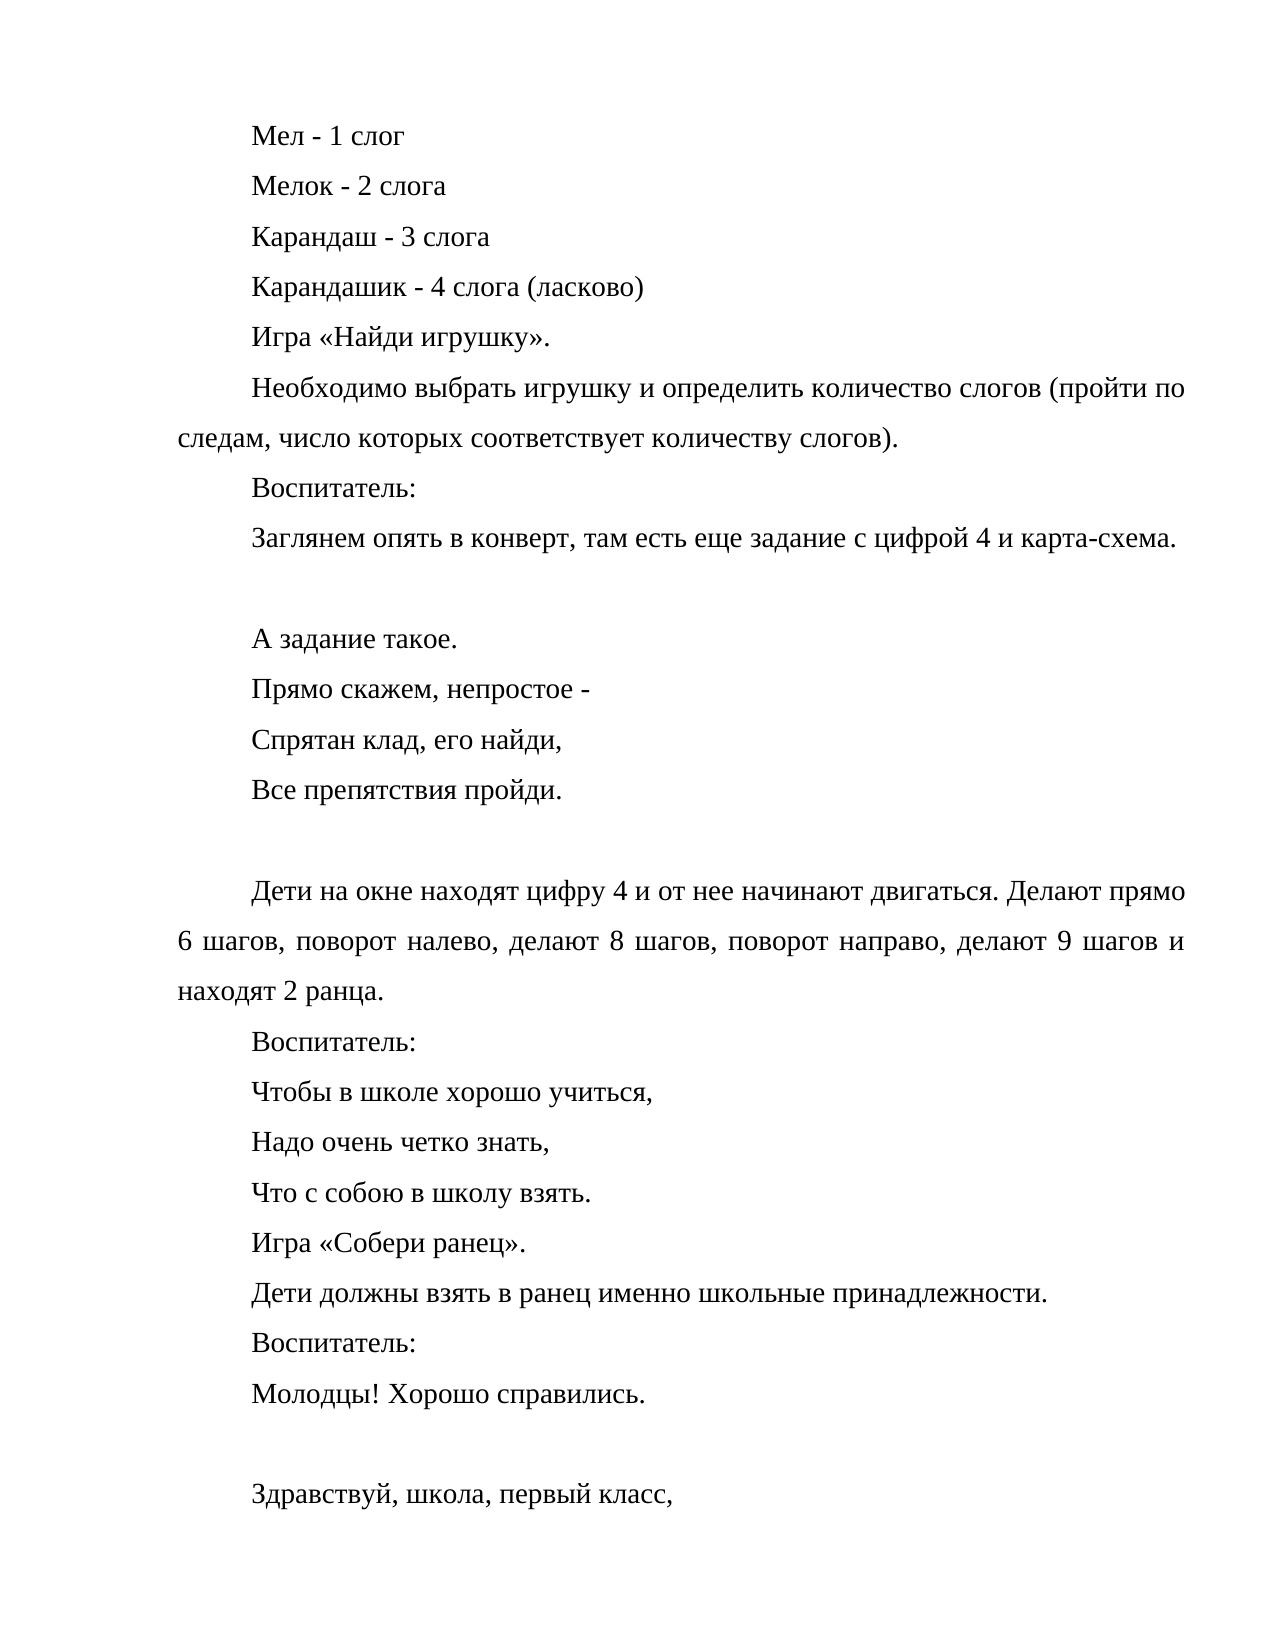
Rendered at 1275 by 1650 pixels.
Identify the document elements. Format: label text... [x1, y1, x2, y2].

text Воспитатель: [177, 1326, 1186, 1359]
text Игра «Найди игрушку». [177, 319, 1186, 353]
text Дети должны взять в ранец именно школьные принадлежности. [177, 1275, 1186, 1309]
text А задание такое. [177, 621, 1186, 655]
text Заглянем опять в конверт, там есть еще задание с цифрой 4 и карта-схема. [177, 521, 1186, 554]
text Что с собою в школу взять. [177, 1175, 1186, 1208]
text Воспитатель: [177, 1024, 1186, 1057]
text Мел - 1 слог [177, 118, 1186, 152]
text Надо очень четко знать, [177, 1124, 1186, 1158]
text Спрятан клад, его найди, [177, 722, 1186, 755]
text Карандашик - 4 слога (ласково) [177, 269, 1186, 303]
text Чтобы в школе хорошо учиться, [177, 1074, 1186, 1108]
text Мелок - 2 слога [177, 168, 1186, 202]
text Карандаш - 3 слога [177, 219, 1186, 252]
text Молодцы! Хорошо справились. [177, 1376, 1186, 1409]
text Воспитатель: [177, 470, 1186, 504]
text Игра «Собери ранец». [177, 1225, 1186, 1258]
text Здравствуй, школа, первый класс, [177, 1477, 1186, 1510]
text Дети на окне находят цифру 4 и от нее начинают двигаться. Делают прямо 6 шагов, поворот налево, делают 8 шагов, поворот направо, делают 9 шагов и находят 2 ранца. [177, 873, 1186, 1007]
text Необходимо выбрать игрушку и определить количество слогов (пройти по следам, число которых соответствует количеству слогов). [177, 370, 1186, 453]
text Прямо скажем, непростое - [177, 672, 1186, 705]
text Все препятствия пройди. [177, 772, 1186, 806]
